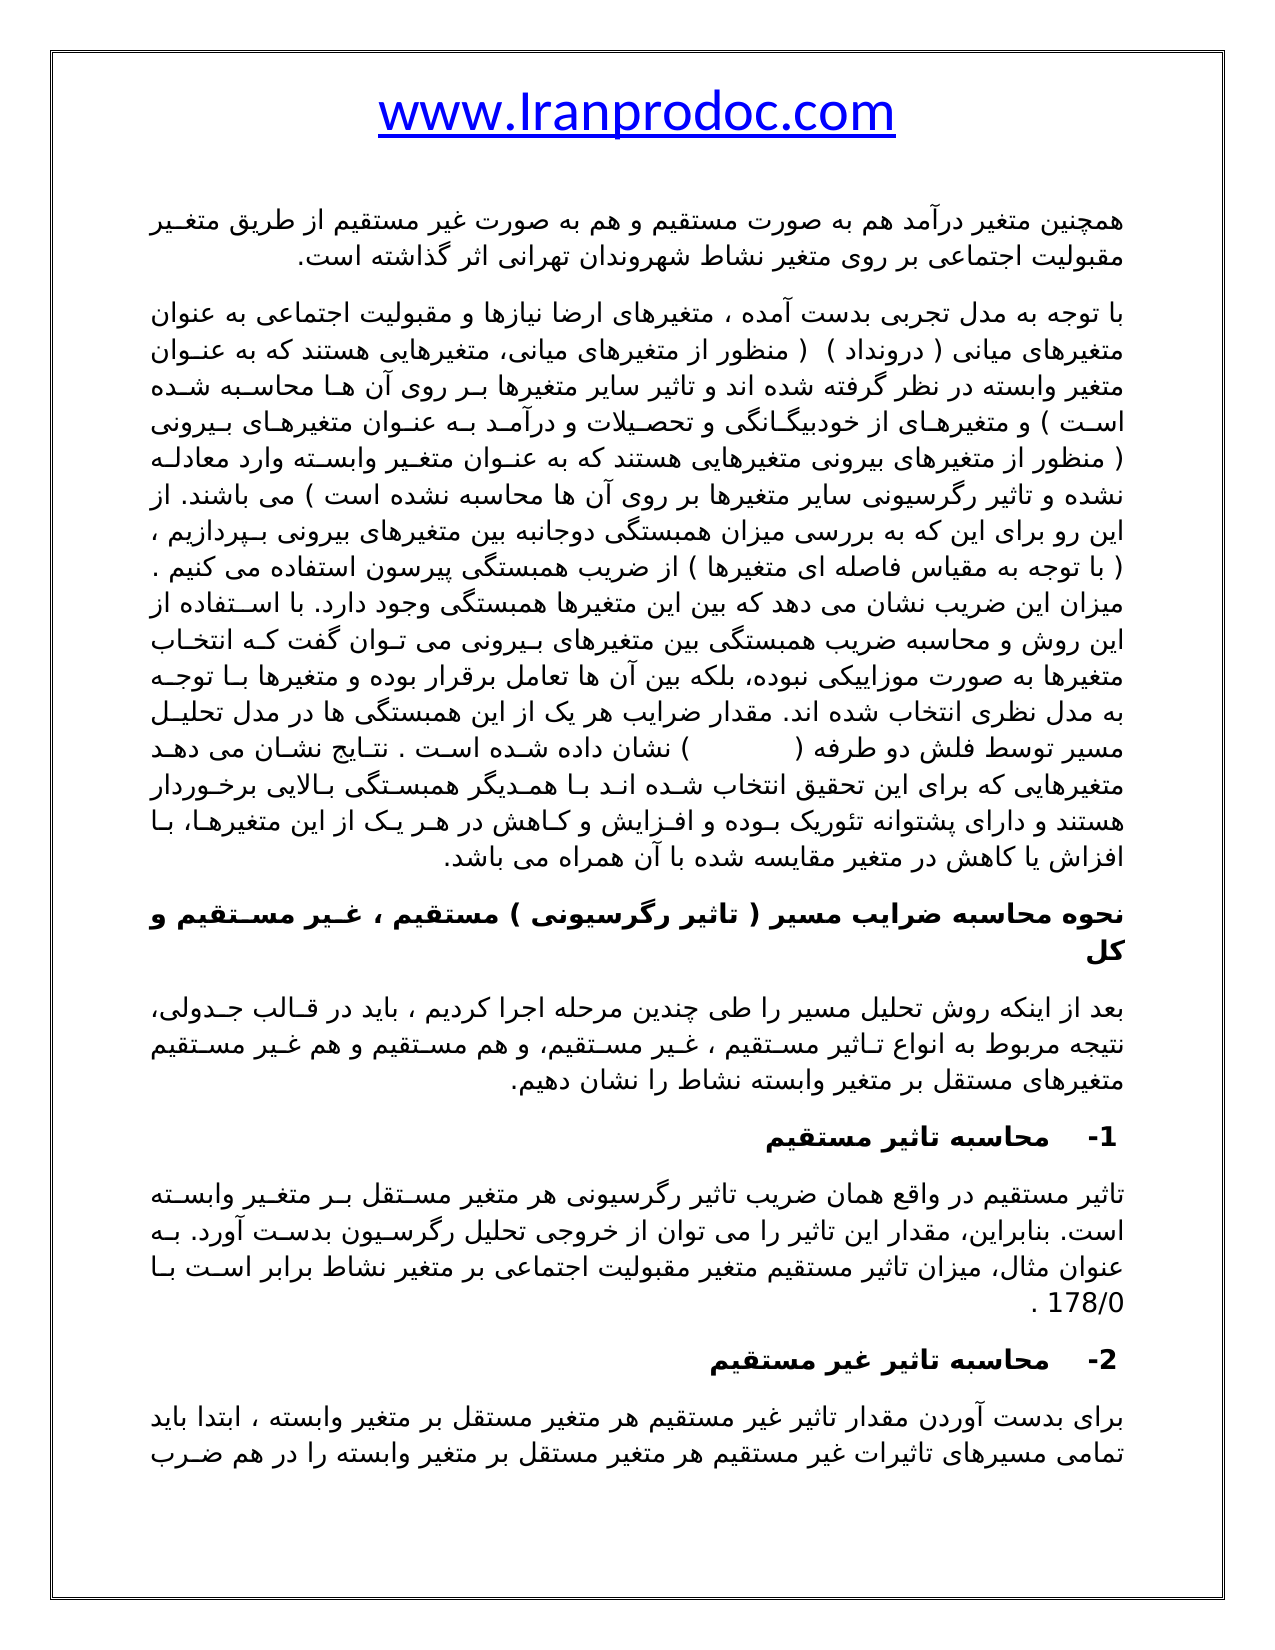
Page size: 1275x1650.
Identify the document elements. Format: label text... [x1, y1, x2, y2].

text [150, 1402, 1125, 1469]
text تاثیر مستقیم در واقع همان ضریب تاثیر رگرسیونی هر متغیر مستقل بر متغیر وابسته است. بنابراین، مقدار این تاثیر را می توان از خروجی تحلیل رگرسیون بدست آورد. به عنوان مثال، میزان تاثیر مستقیم متغیر مقبولیت اجتماعی بر متغیر نشاط برابر است با 178/0 . [150, 1179, 1125, 1319]
list محاسبه تاثیر غیر مستقیم [150, 1344, 1087, 1376]
text همچنین متغیر درآمد هم به صورت مستقیم و هم به صورت غیر مستقیم از طریق متغیر مقبولیت اجتماعی بر روی متغیر نشاط شهروندان تهرانی اثر گذاشته است. [150, 204, 1125, 272]
text با توجه به مدل تجربی بدست آمده ، متغیرهای ارضا نیازها و مقبولیت اجتماعی به عنوان متغیرهای میانی ( درونداد ) ( منظور از متغیرهای میانی، متغیرهایی هستند که به عنوان متغیر وابسته در نظر گرفته شده اند و تاثیر سایر متغیرها بر روی آن ها محاسبه شده است ) و متغیرهای از خودبیگانگی و تحصیلات و درآمد به عنوان متغیرهای بیرونی ( منظور از متغیرهای بیرونی متغیرهایی هستند که به عنوان متغیر وابسته وارد معادله نشده و تاثیر رگرسیونی سایر متغیرها بر روی آن ها محاسبه نشده است ) می باشند. از این رو برای این که به بررسی میزان همبستگی دوجانبه بین متغیرهای بیرونی بپردازیم ، ( با توجه به مقیاس فاصله ای متغیرها ) از ضریب همبستگی پیرسون استفاده می کنیم . میزان این ضریب نشان می دهد که بین این متغیرها همبستگی وجود دارد. با استفاده از این روش و محاسبه ضریب همبستگی بین متغیرهای بیرونی می توان گفت که انتخاب متغیرها به صورت موزاییکی نبوده، بلکه بین آن ها تعامل برقرار بوده و متغیرها با توجه به مدل نظری انتخاب شده اند. مقدار ضرایب هر یک از این همبستگی ها در مدل تحلیل مسیر توسط فلش دو طرفه ( ) نشان داده شده است . نتایج نشان می دهد متغیرهایی که برای این تحقیق انتخاب شده اند با همدیگر همبستگی بالایی برخوردار هستند و دارای پشتوانه تئوریک بوده و افزایش و کاهش در هر یک از این متغیرها، با افزاش یا کاهش در متغیر مقایسه شده با آن همراه می باشد. [150, 298, 1125, 873]
list محاسبه تاثیر مستقیم [150, 1122, 1087, 1153]
text نحوه محاسبه ضرایب مسیر ( تاثیر رگرسیونی ) مستقیم ، غیر مستقیم و کل [150, 899, 1125, 966]
text بعد از اینکه روش تحلیل مسیر را طی چندین مرحله اجرا کردیم ، باید در قالب جدولی، نتیجه مربوط به انواع تاثیر مستقیم ، غیر مستقیم، و هم مستقیم و هم غیر مستقیم متغیرهای مستقل بر متغیر وابسته نشاط را نشان دهیم. [150, 992, 1125, 1096]
